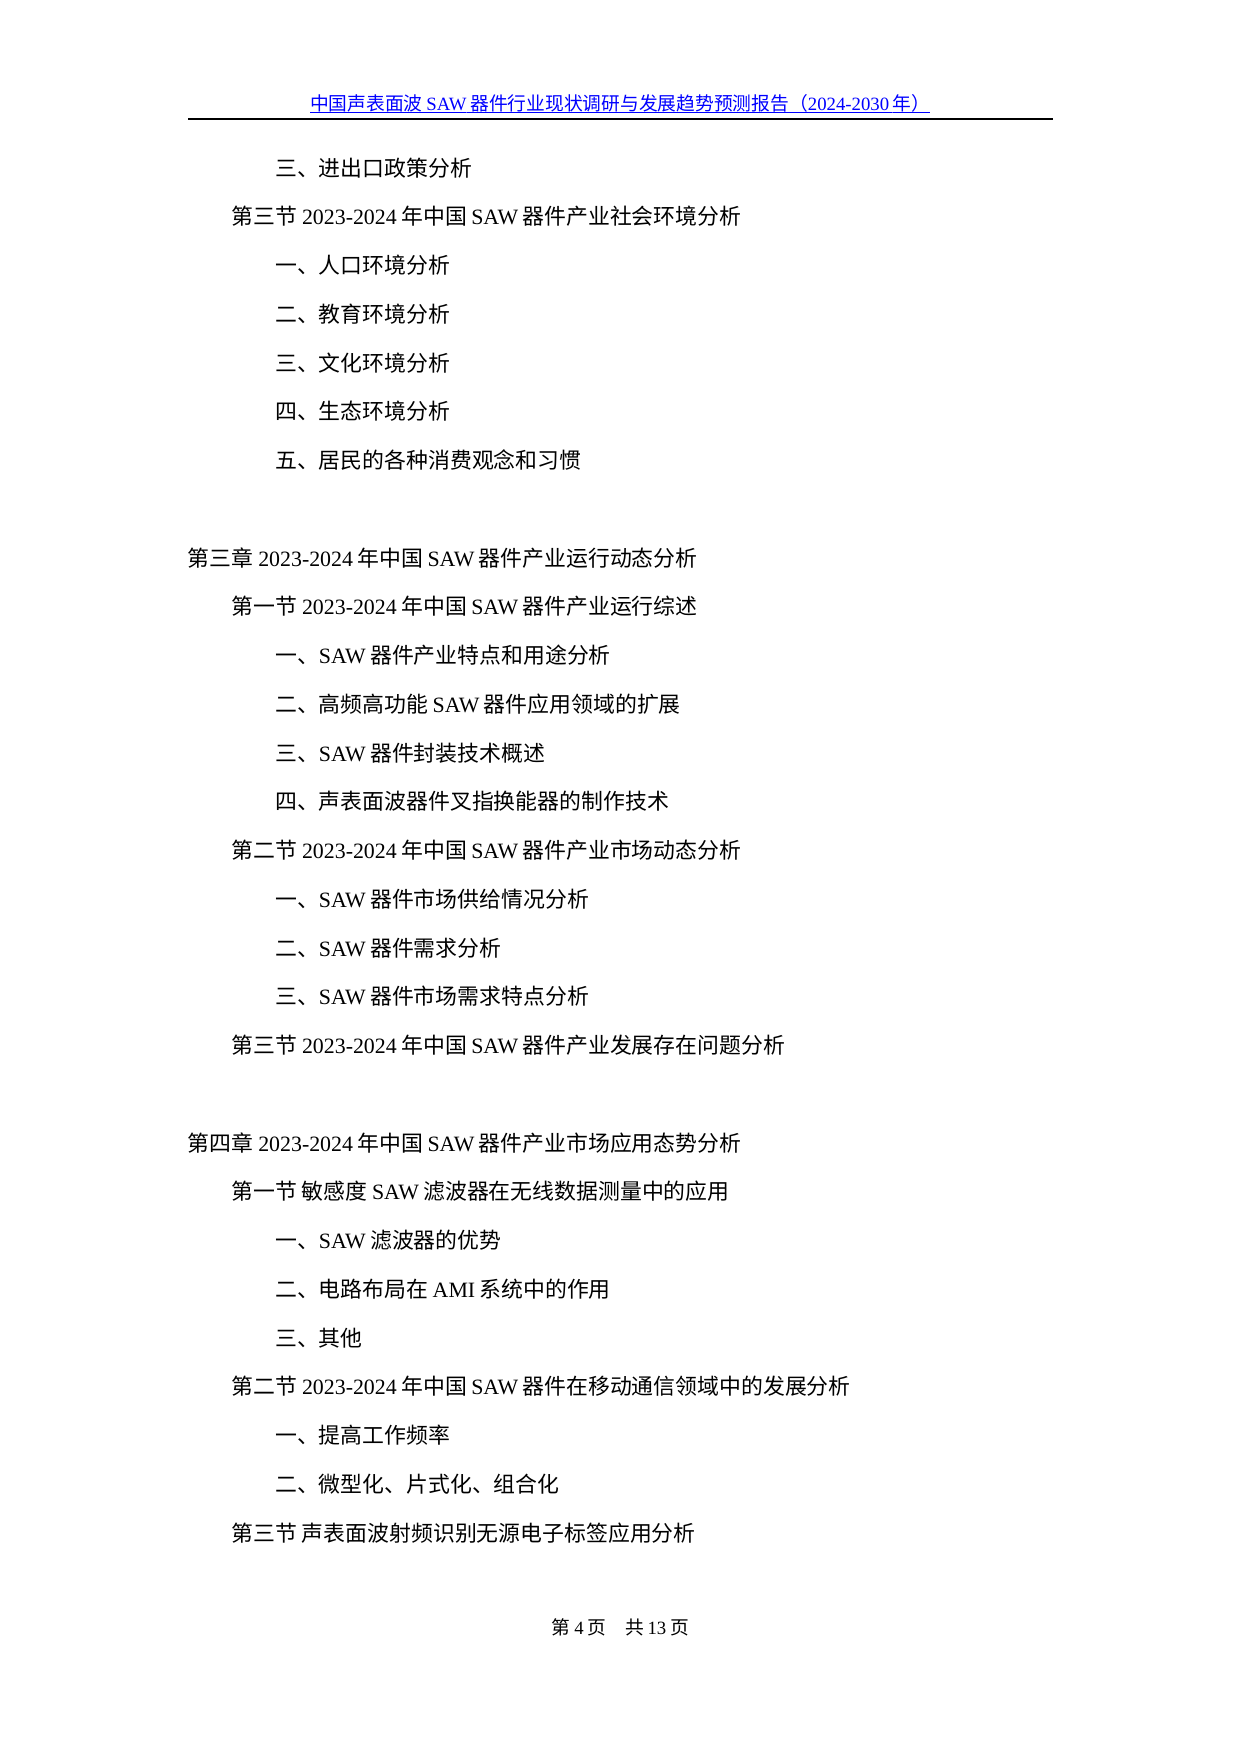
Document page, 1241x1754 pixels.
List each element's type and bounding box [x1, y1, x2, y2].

text [187, 150, 1053, 1548]
